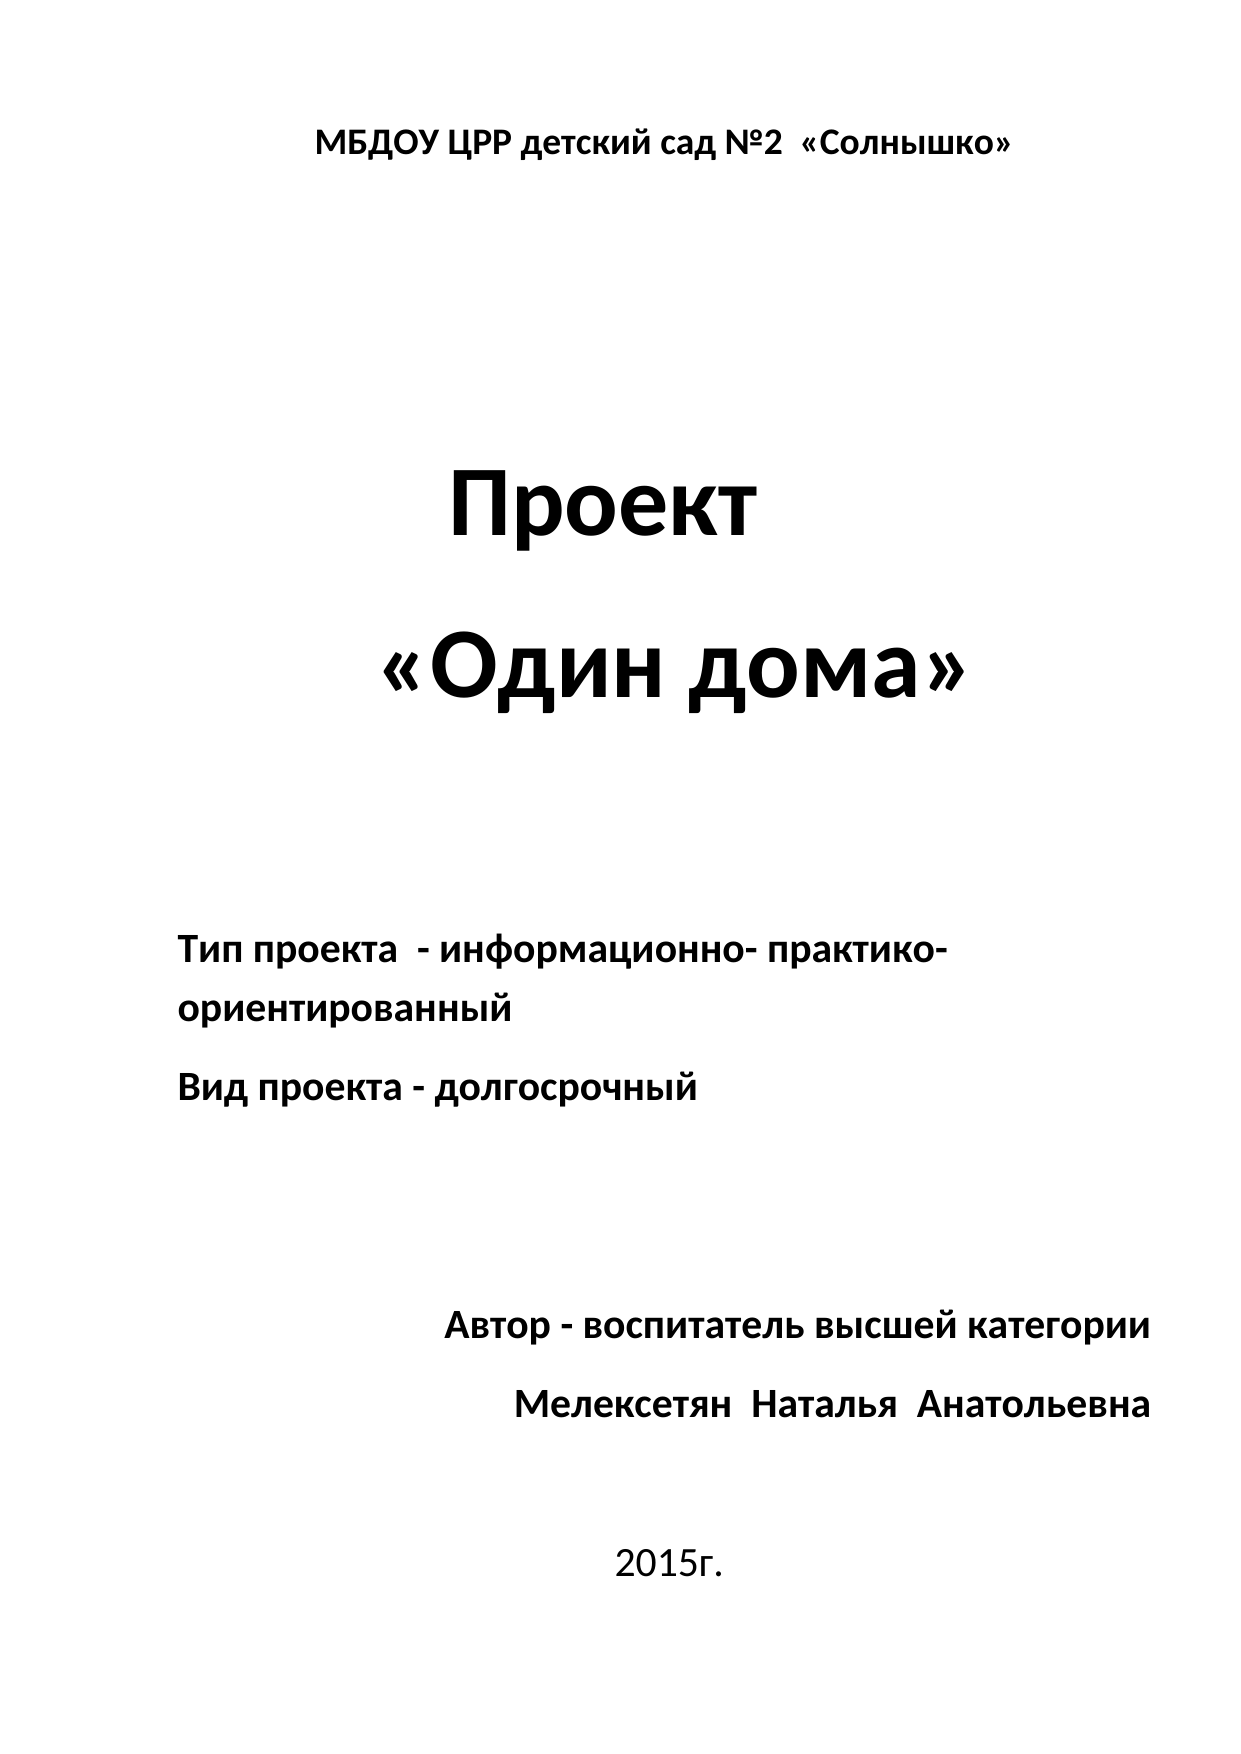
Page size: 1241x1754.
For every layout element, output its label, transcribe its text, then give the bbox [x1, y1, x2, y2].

text МБДОУ ЦРР детский сад №2 «Солнышко» [177, 118, 1152, 164]
text Проект [177, 439, 1152, 561]
text Тип проекта - информационно- практико- ориентированный [177, 922, 1152, 1031]
text Мелексетян Наталья Анатольевна [177, 1377, 1152, 1428]
text Автор - воспитатель высшей категории [177, 1298, 1152, 1348]
text «Один дома» [177, 600, 1152, 722]
text 2015г. [177, 1536, 1152, 1586]
text Вид проекта - долгосрочный [177, 1060, 1152, 1111]
